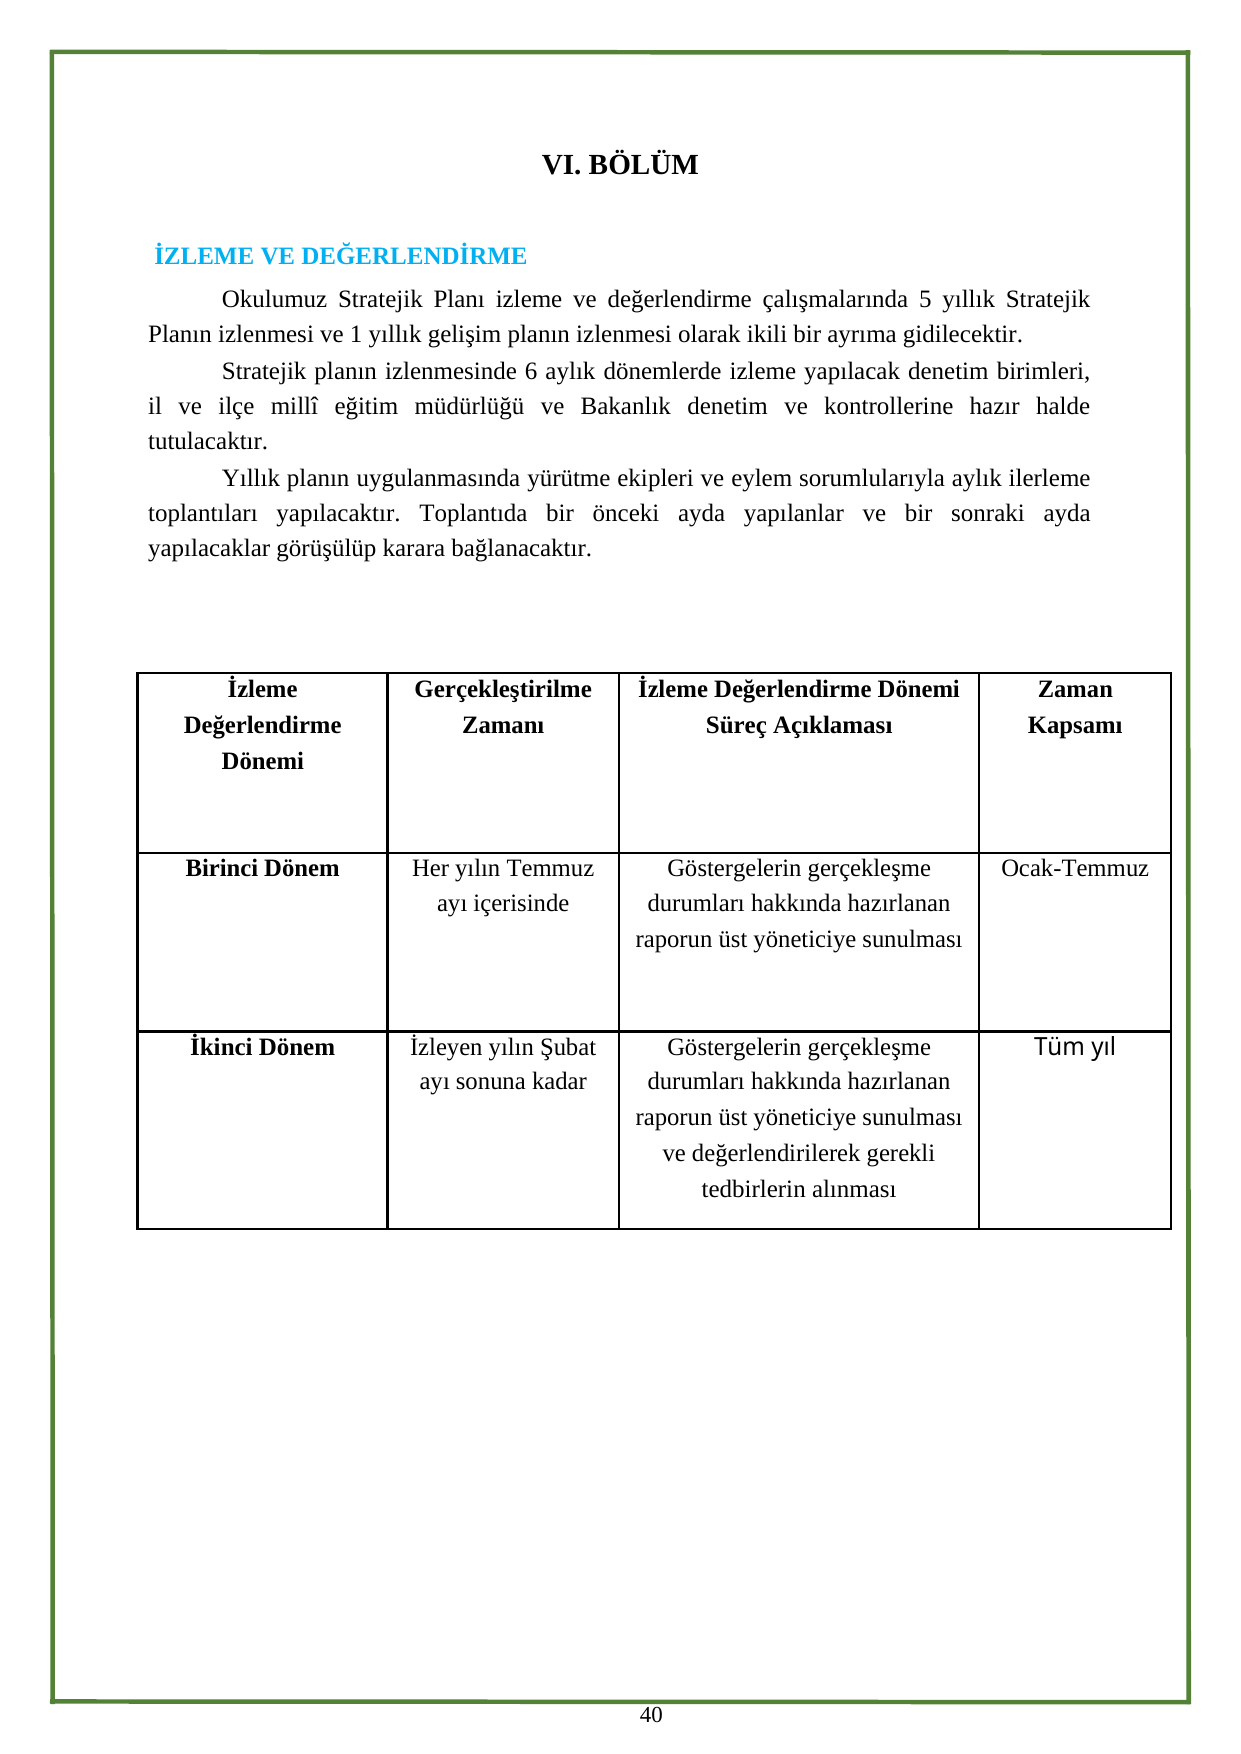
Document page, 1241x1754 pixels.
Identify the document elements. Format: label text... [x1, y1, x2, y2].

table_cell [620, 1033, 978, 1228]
text Stratejik planın izlenmesinde 6 aylık dönemlerde izleme yapılacak denetim birimleri, il ve ilçe millî eğitim müdürlüğü ve Bakanlık denetim ve kontrollerine hazır halde tutulacaktır. [148, 356, 1092, 454]
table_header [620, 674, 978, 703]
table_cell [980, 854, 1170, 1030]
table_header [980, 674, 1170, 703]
text İZLEME VE DEĞERLENDİRME [154, 241, 1167, 269]
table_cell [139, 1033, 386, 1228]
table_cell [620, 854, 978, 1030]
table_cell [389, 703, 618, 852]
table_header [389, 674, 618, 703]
text VI. BÖLÜM [542, 147, 1167, 181]
text Yıllık planın uygulanmasında yürütme ekipleri ve eylem sorumlularıyla aylık ilerleme toplantıları yapılacaktır. Toplantıda bir önceki ayda yapılanlar ve bir sonraki ayda yapılacaklar görüşülüp karara bağlanacaktır. [148, 463, 1092, 561]
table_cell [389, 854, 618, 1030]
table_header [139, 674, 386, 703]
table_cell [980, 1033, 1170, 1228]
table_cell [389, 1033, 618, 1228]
text Okulumuz Stratejik Planı izleme ve değerlendirme çalışmalarında 5 yıllık Stratejik Planın izlenmesi ve 1 yıllık gelişim planın izlenmesi olarak ikili bir ayrıma gidilecektir. [148, 284, 1092, 347]
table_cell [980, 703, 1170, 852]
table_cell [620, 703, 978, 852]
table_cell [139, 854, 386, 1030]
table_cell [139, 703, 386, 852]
